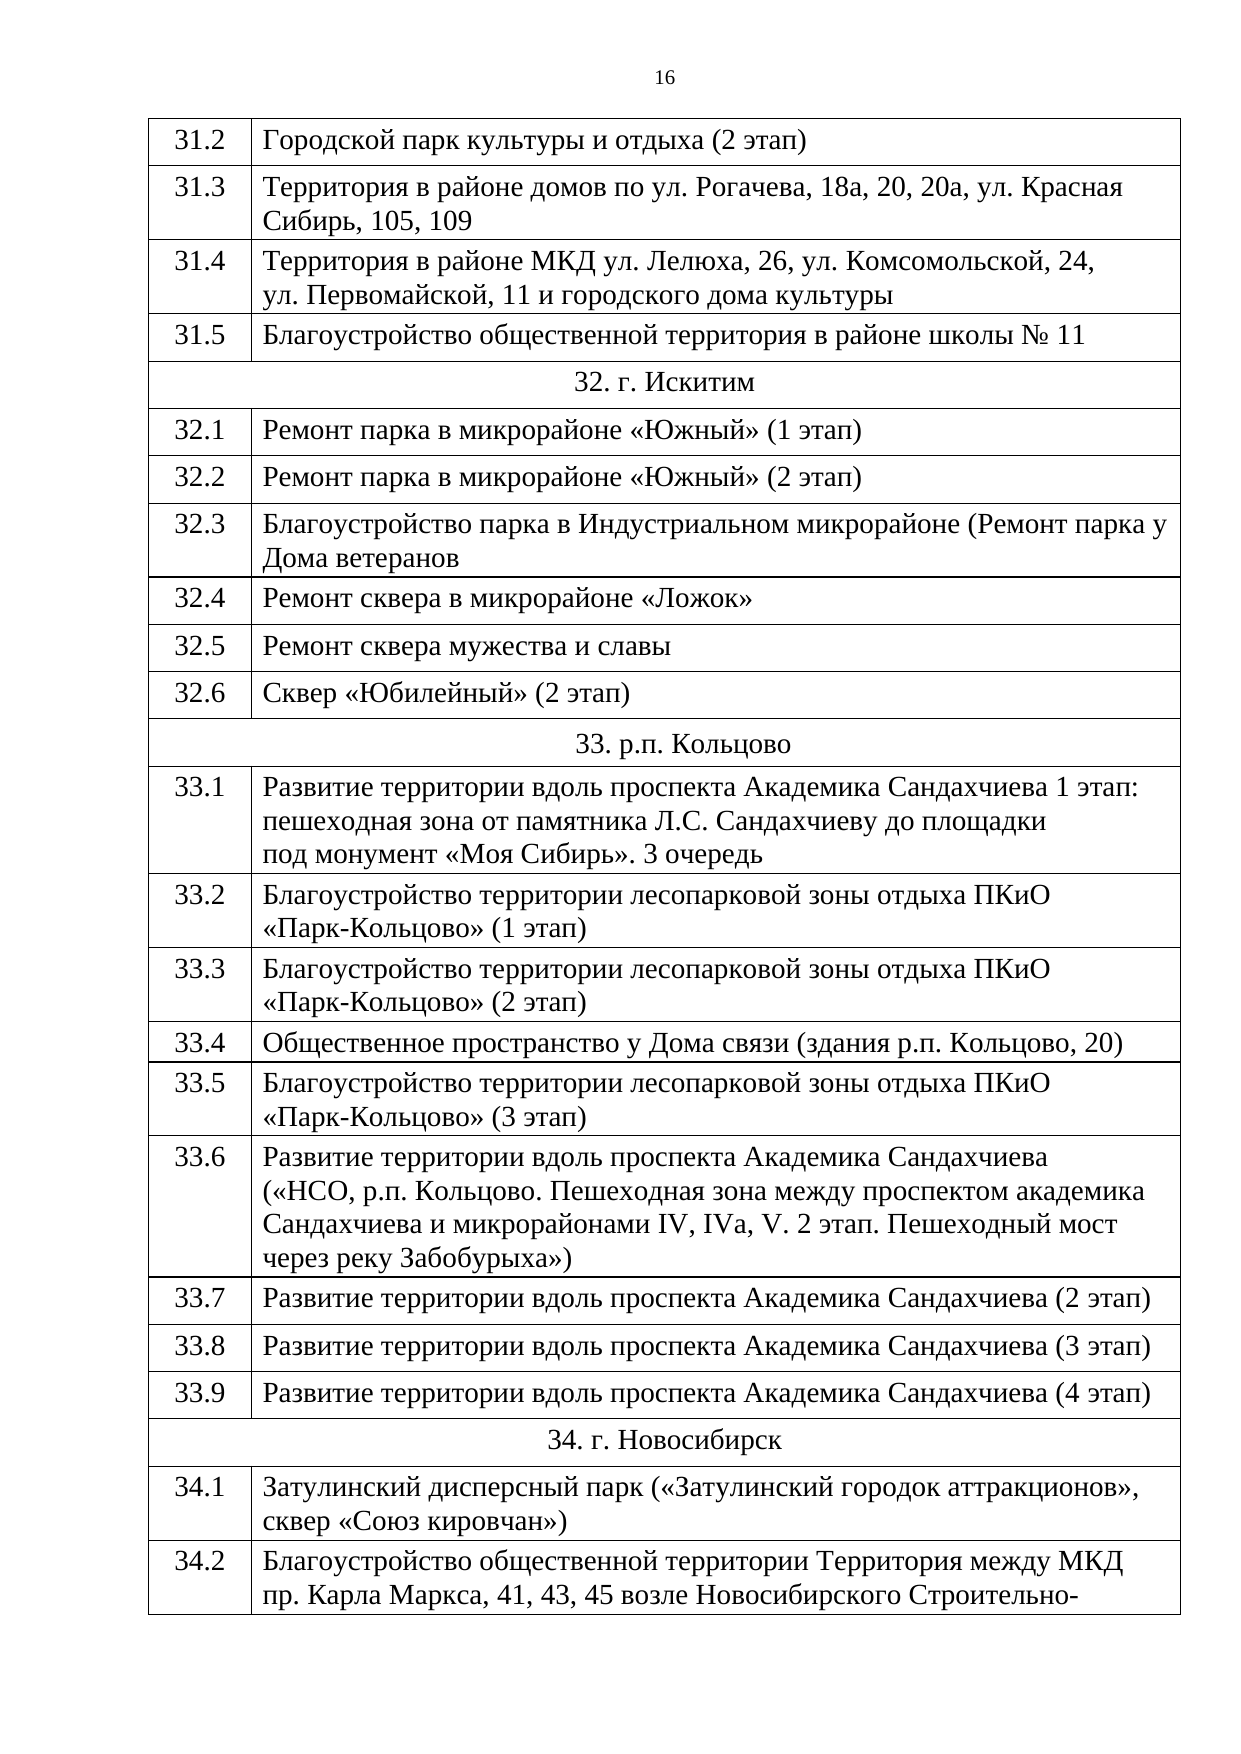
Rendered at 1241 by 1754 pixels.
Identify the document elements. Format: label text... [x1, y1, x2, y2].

table_cell Благоустройство общественной территория в районе школы № 11 [252, 314, 1180, 361]
table_cell Развитие территории вдоль проспекта Академика Сандахчиева (3 этап) [252, 1325, 1180, 1371]
table_cell Развитие территории вдоль проспекта Академика Сандахчиева («НСО, р.п. Кольцово. Пешеходная зона между проспектом академика Сандахчиева и микрорайонами IV, IVа, V. 2 этап. Пешеходный мост через реку Забобурыха») [252, 1136, 1180, 1276]
table_cell 32.3 [149, 504, 251, 576]
table_cell 32. г. Искитим [149, 362, 1180, 408]
table_cell 32.6 [149, 672, 251, 718]
table_cell 31.2 [149, 119, 251, 165]
table_cell Территория в районе МКД ул. Лелюха, 26, ул. Комсомольской, 24, ул. Первомайской, 11 и городского дома культуры [252, 240, 1180, 313]
table_cell Развитие территории вдоль проспекта Академика Сандахчиева (4 этап) [252, 1372, 1180, 1418]
table_cell 33. р.п. Кольцово [149, 719, 1180, 766]
table_cell 33.7 [149, 1278, 251, 1324]
table_cell 31.4 [149, 240, 251, 313]
table_cell Развитие территории вдоль проспекта Академика Сандахчиева (2 этап) [252, 1278, 1180, 1324]
table_cell Развитие территории вдоль проспекта Академика Сандахчиева 1 этап: пешеходная зона от памятника Л.С. Сандахчиеву до площадки под монумент «Моя Сибирь». 3 очередь [252, 767, 1180, 873]
table_cell Сквер «Юбилейный» (2 этап) [252, 672, 1180, 718]
table_cell 33.2 [149, 874, 251, 947]
table_cell 33.5 [149, 1063, 251, 1135]
table_cell 34.1 [149, 1467, 251, 1539]
table_cell Ремонт сквера мужества и славы [252, 625, 1180, 671]
table_cell Благоустройство территории лесопарковой зоны отдыха ПКиО «Парк-Кольцово» (3 этап) [252, 1063, 1180, 1135]
table_cell 33.1 [149, 767, 251, 873]
table_cell 33.4 [149, 1022, 251, 1061]
table_cell 34.2 [149, 1541, 251, 1613]
table_cell Общественное пространство у Дома связи (здания р.п. Кольцово, 20) [252, 1022, 1180, 1061]
table_cell Благоустройство территории лесопарковой зоны отдыха ПКиО «Парк-Кольцово» (2 этап) [252, 948, 1180, 1021]
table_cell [252, 1541, 1180, 1613]
table_cell Территория в районе домов по ул. Рогачева, 18а, 20, 20а, ул. Красная Сибирь, 105, 109 [252, 166, 1180, 239]
table_cell Ремонт парка в микрорайоне «Южный» (2 этап) [252, 456, 1180, 502]
table_cell Городской парк культуры и отдыха (2 этап) [252, 119, 1180, 165]
table_cell 31.3 [149, 166, 251, 239]
table_cell 33.6 [149, 1136, 251, 1276]
table_cell 32.2 [149, 456, 251, 502]
table_cell 32.1 [149, 409, 251, 455]
table_cell 33.3 [149, 948, 251, 1021]
table_cell 31.5 [149, 314, 251, 361]
table_cell 32.4 [149, 578, 251, 624]
table_cell Благоустройство парка в Индустриальном микрорайоне (Ремонт парка у Дома ветеранов [252, 504, 1180, 576]
table_cell Затулинский дисперсный парк («Затулинский городок аттракционов», сквер «Союз кировчан») [252, 1467, 1180, 1539]
table_cell 34. г. Новосибирск [149, 1419, 1180, 1466]
table_cell 32.5 [149, 625, 251, 671]
table_cell 33.8 [149, 1325, 251, 1371]
table_cell Благоустройство территории лесопарковой зоны отдыха ПКиО «Парк-Кольцово» (1 этап) [252, 874, 1180, 947]
table_cell Ремонт парка в микрорайоне «Южный» (1 этап) [252, 409, 1180, 455]
table_cell 33.9 [149, 1372, 251, 1418]
table_cell Ремонт сквера в микрорайоне «Ложок» [252, 578, 1180, 624]
